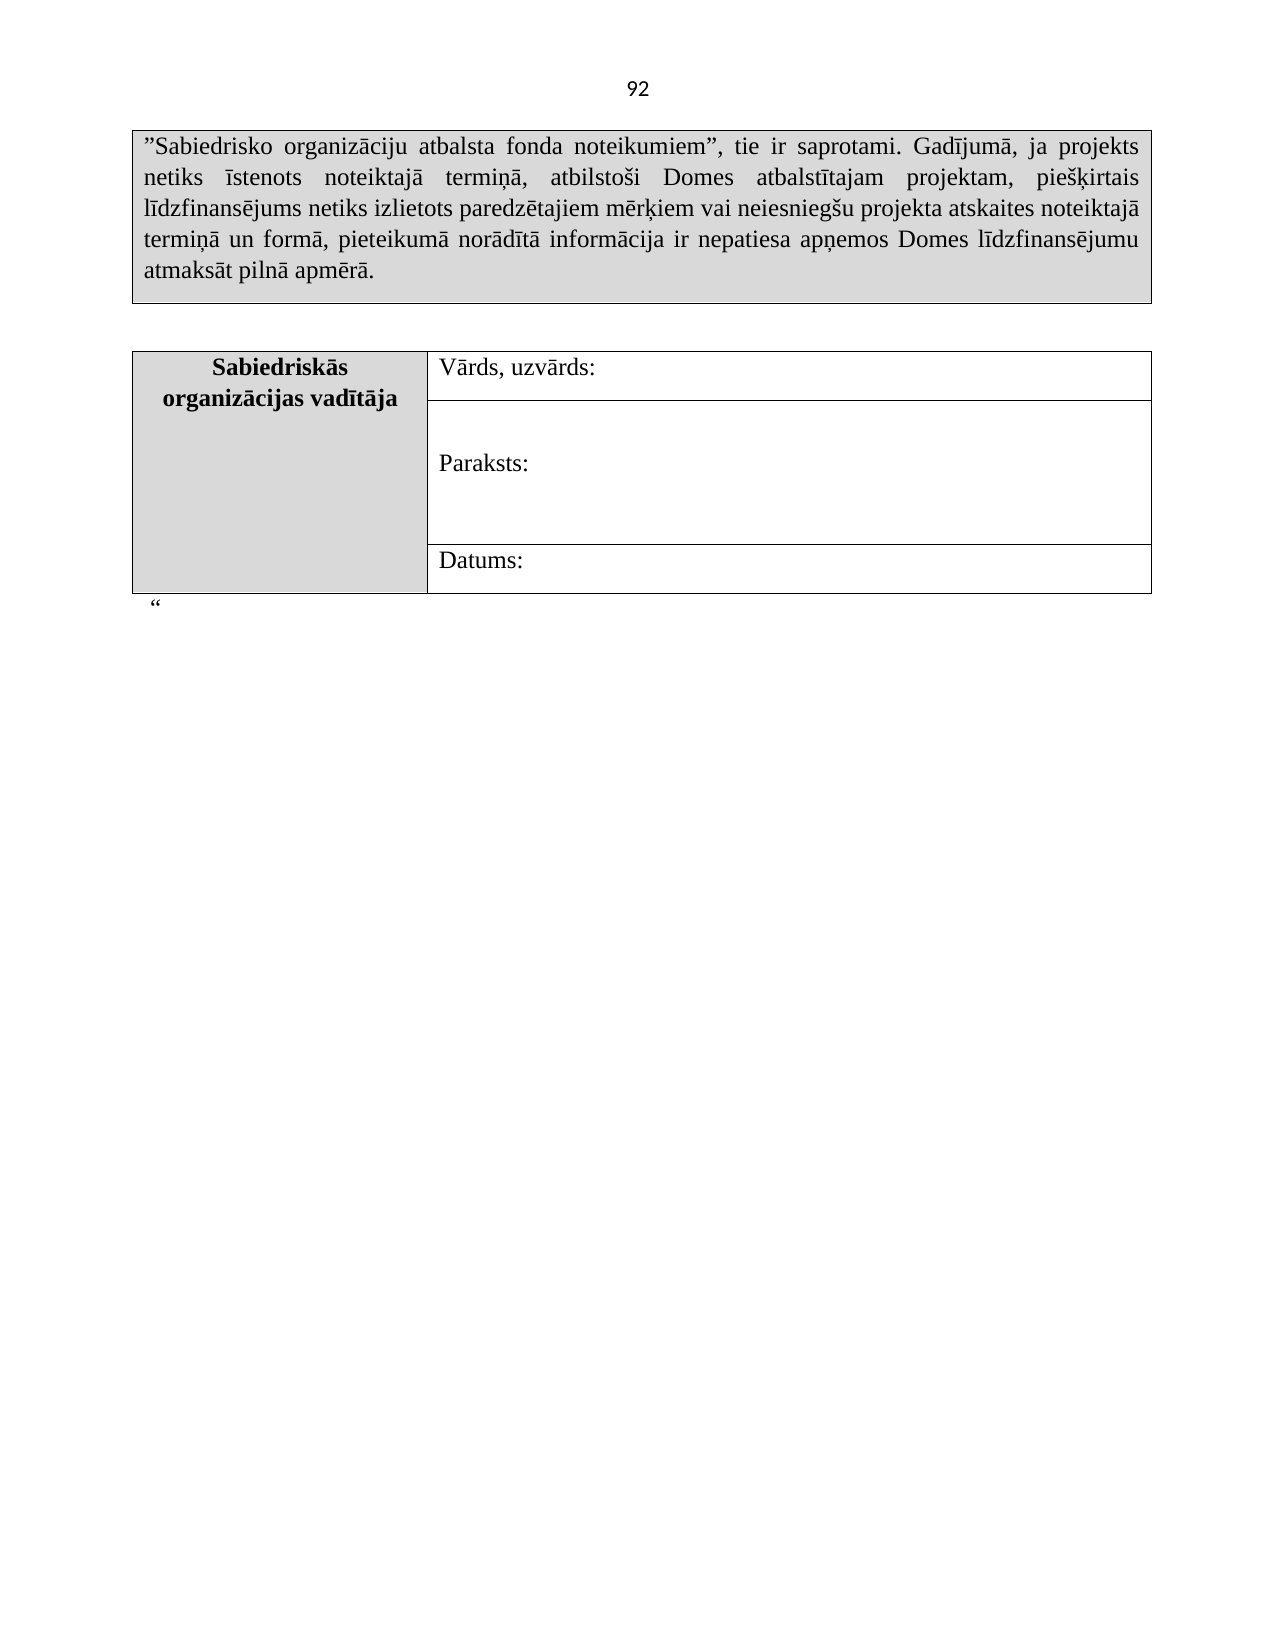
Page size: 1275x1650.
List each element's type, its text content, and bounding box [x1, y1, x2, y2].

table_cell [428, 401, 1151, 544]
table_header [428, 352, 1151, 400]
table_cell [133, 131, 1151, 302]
text “ [150, 594, 1125, 622]
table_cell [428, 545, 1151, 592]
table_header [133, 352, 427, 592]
